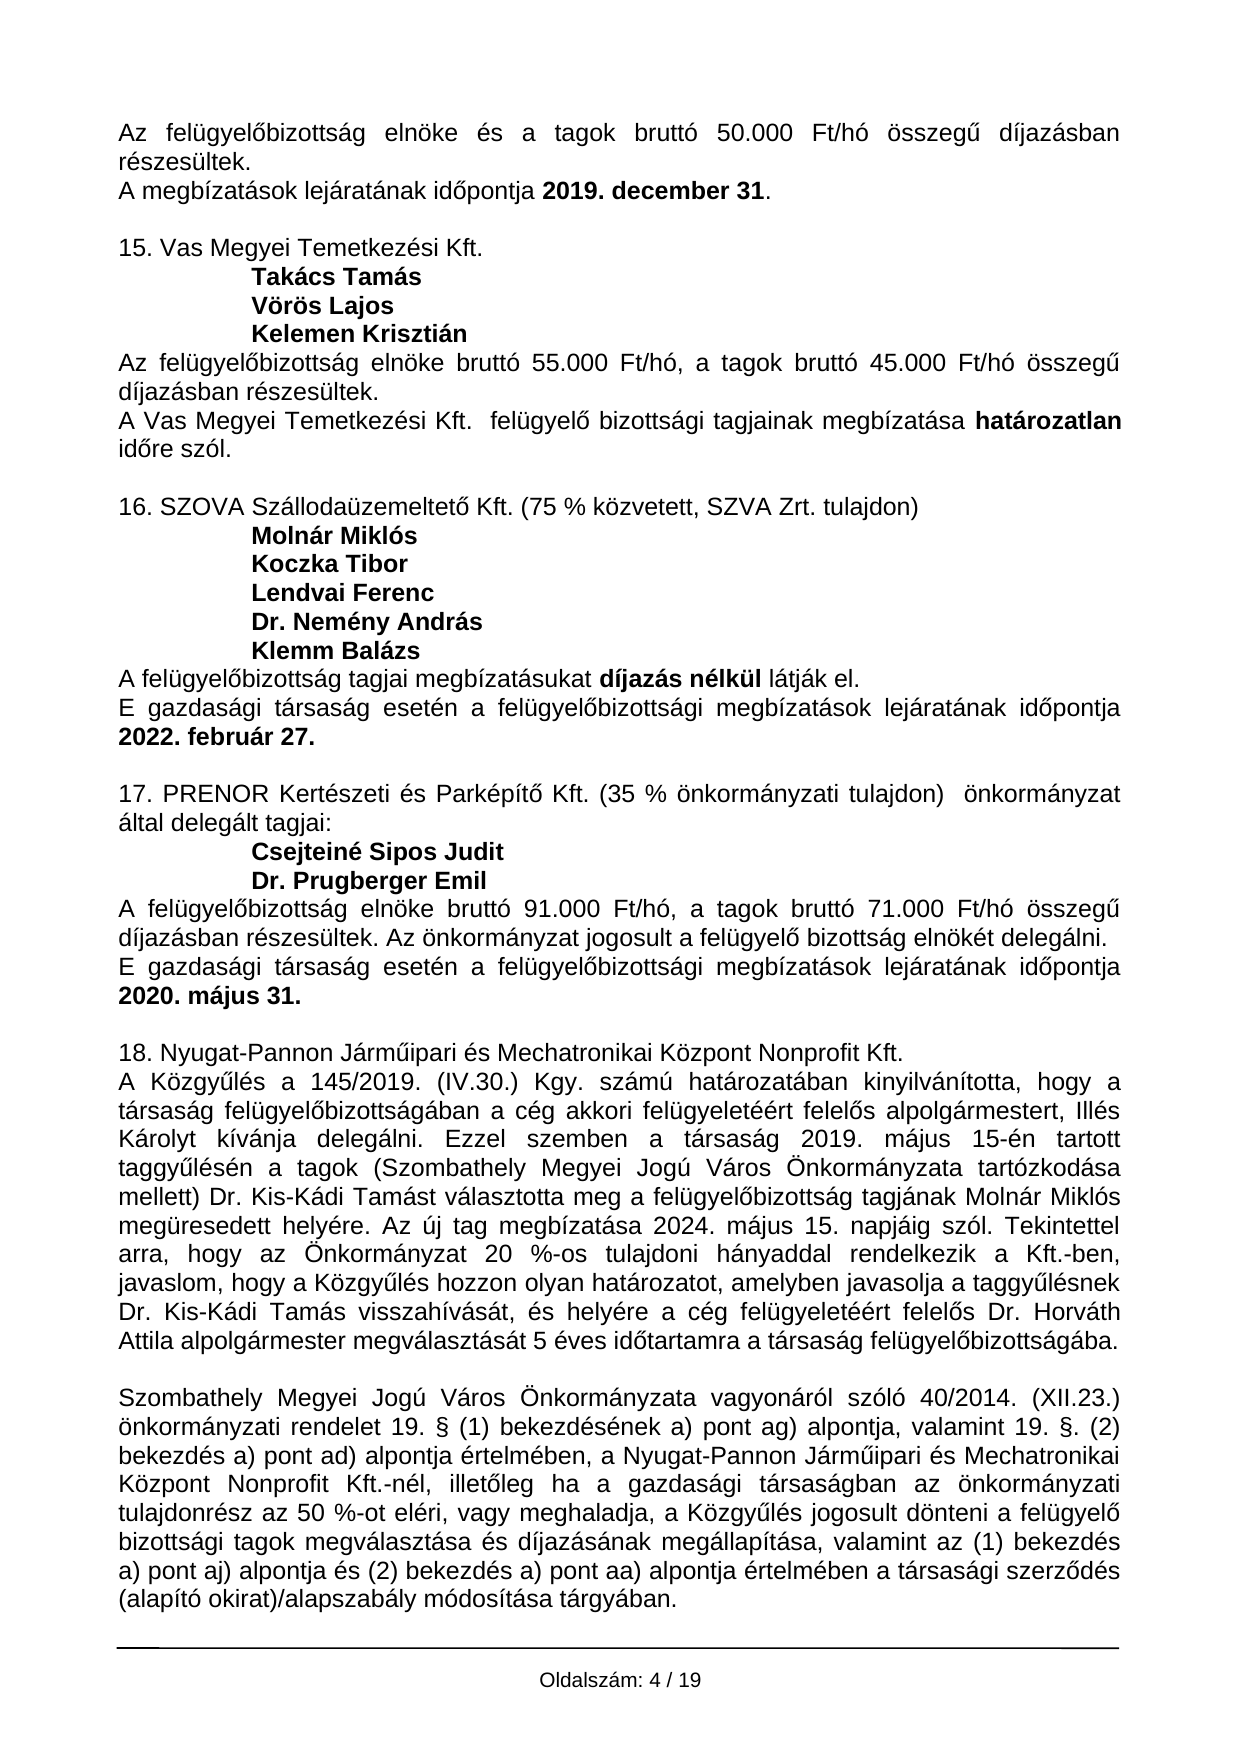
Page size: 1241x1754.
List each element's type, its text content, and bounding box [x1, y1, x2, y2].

text Koczka Tibor [251, 549, 1122, 578]
text Dr. Prugberger Emil [251, 866, 1122, 894]
list A felügyelőbizottság tagjai megbízatásukat díjazás nélkül látják el. [118, 664, 1122, 693]
text Csejteiné Sipos Judit [251, 837, 1122, 866]
list A felügyelőbizottság elnöke bruttó 91.000 Ft/hó, a tagok bruttó 71.000 Ft/hó összegű díjazásban részesültek. Az önkormányzat jogosult a felügyelő bizottság elnökét delegálni. [118, 894, 1122, 952]
text A megbízatások lejáratának időpontja 2019. december 31. [118, 176, 1122, 204]
text E gazdasági társaság esetén a felügyelőbizottsági megbízatások lejáratának időpontja 2020. május 31. [118, 952, 1122, 1009]
text Szombathely Megyei Jogú Város Önkormányzata vagyonáról szóló 40/2014. (XII.23.) önkormányzati rendelet 19. § (1) bekezdésének a) pont ag) alpontja, valamint 19. §. (2) bekezdés a) pont ad) alpontja értelmében, a Nyugat-Pannon Járműipari és Mechatronikai Központ Nonprofit Kft.-nél, illetőleg ha a gazdasági társaságban az önkormányzati tulajdonrész az 50 %-ot eléri, vagy meghaladja, a Közgyűlés jogosult dönteni a felügyelő bizottsági tagok megválasztása és díjazásának megállapítása, valamint az (1) bekezdés a) pont aj) alpontja és (2) bekezdés a) pont aa) alpontja értelmében a társasági szerződés (alapító okirat)/alapszabály módosítása tárgyában. [118, 1383, 1122, 1613]
text 16. SZOVA Szállodaüzemeltető Kft. (75 % közvetett, SZVA Zrt. tulajdon) [118, 492, 1122, 521]
text Takács Tamás [251, 262, 1122, 291]
text Kelemen Krisztián [251, 319, 1122, 348]
list Az felügyelőbizottság elnöke bruttó 55.000 Ft/hó, a tagok bruttó 45.000 Ft/hó összegű díjazásban részesültek. [118, 348, 1122, 406]
text 18. Nyugat-Pannon Járműipari és Mechatronikai Központ Nonprofit Kft. [118, 1038, 1122, 1067]
text Vörös Lajos [251, 291, 1122, 319]
text A Közgyűlés a 145/2019. (IV.30.) Kgy. számú határozatában kinyilvánította, hogy a társaság felügyelőbizottságában a cég akkori felügyeletéért felelős alpolgármestert, Illés Károlyt kívánja delegálni. Ezzel szemben a társaság 2019. május 15-én tartott taggyűlésén a tagok (Szombathely Megyei Jogú Város Önkormányzata tartózkodása mellett) Dr. Kis-Kádi Tamást választotta meg a felügyelőbizottság tagjának Molnár Miklós megüresedett helyére. Az új tag megbízatása 2024. május 15. napjáig szól. Tekintettel arra, hogy az Önkormányzat 20 %-os tulajdoni hányaddal rendelkezik a Kft.-ben, javaslom, hogy a Közgyűlés hozzon olyan határozatot, amelyben javasolja a taggyűlésnek Dr. Kis-Kádi Tamás visszahívását, és helyére a cég felügyeletéért felelős Dr. Horváth Attila alpolgármester megválasztását 5 éves időtartamra a társaság felügyelőbizottságába. [118, 1067, 1122, 1354]
text Az felügyelőbizottság elnöke és a tagok bruttó 50.000 Ft/hó összegű díjazásban részesültek. [118, 118, 1122, 176]
text Dr. Nemény András [251, 607, 1122, 636]
text A Vas Megyei Temetkezési Kft. felügyelő bizottsági tagjainak megbízatása határozatlan időre szól. [118, 406, 1122, 463]
text Molnár Miklós [251, 521, 1122, 549]
text Klemm Balázs [251, 636, 1122, 664]
text 15. Vas Megyei Temetkezési Kft. [118, 233, 1122, 262]
text E gazdasági társaság esetén a felügyelőbizottsági megbízatások lejáratának időpontja 2022. február 27. [118, 693, 1122, 751]
text Lendvai Ferenc [251, 578, 1122, 607]
text 17. PRENOR Kertészeti és Parképítő Kft. (35 % önkormányzati tulajdon) önkormányzat által delegált tagjai: [118, 779, 1122, 837]
